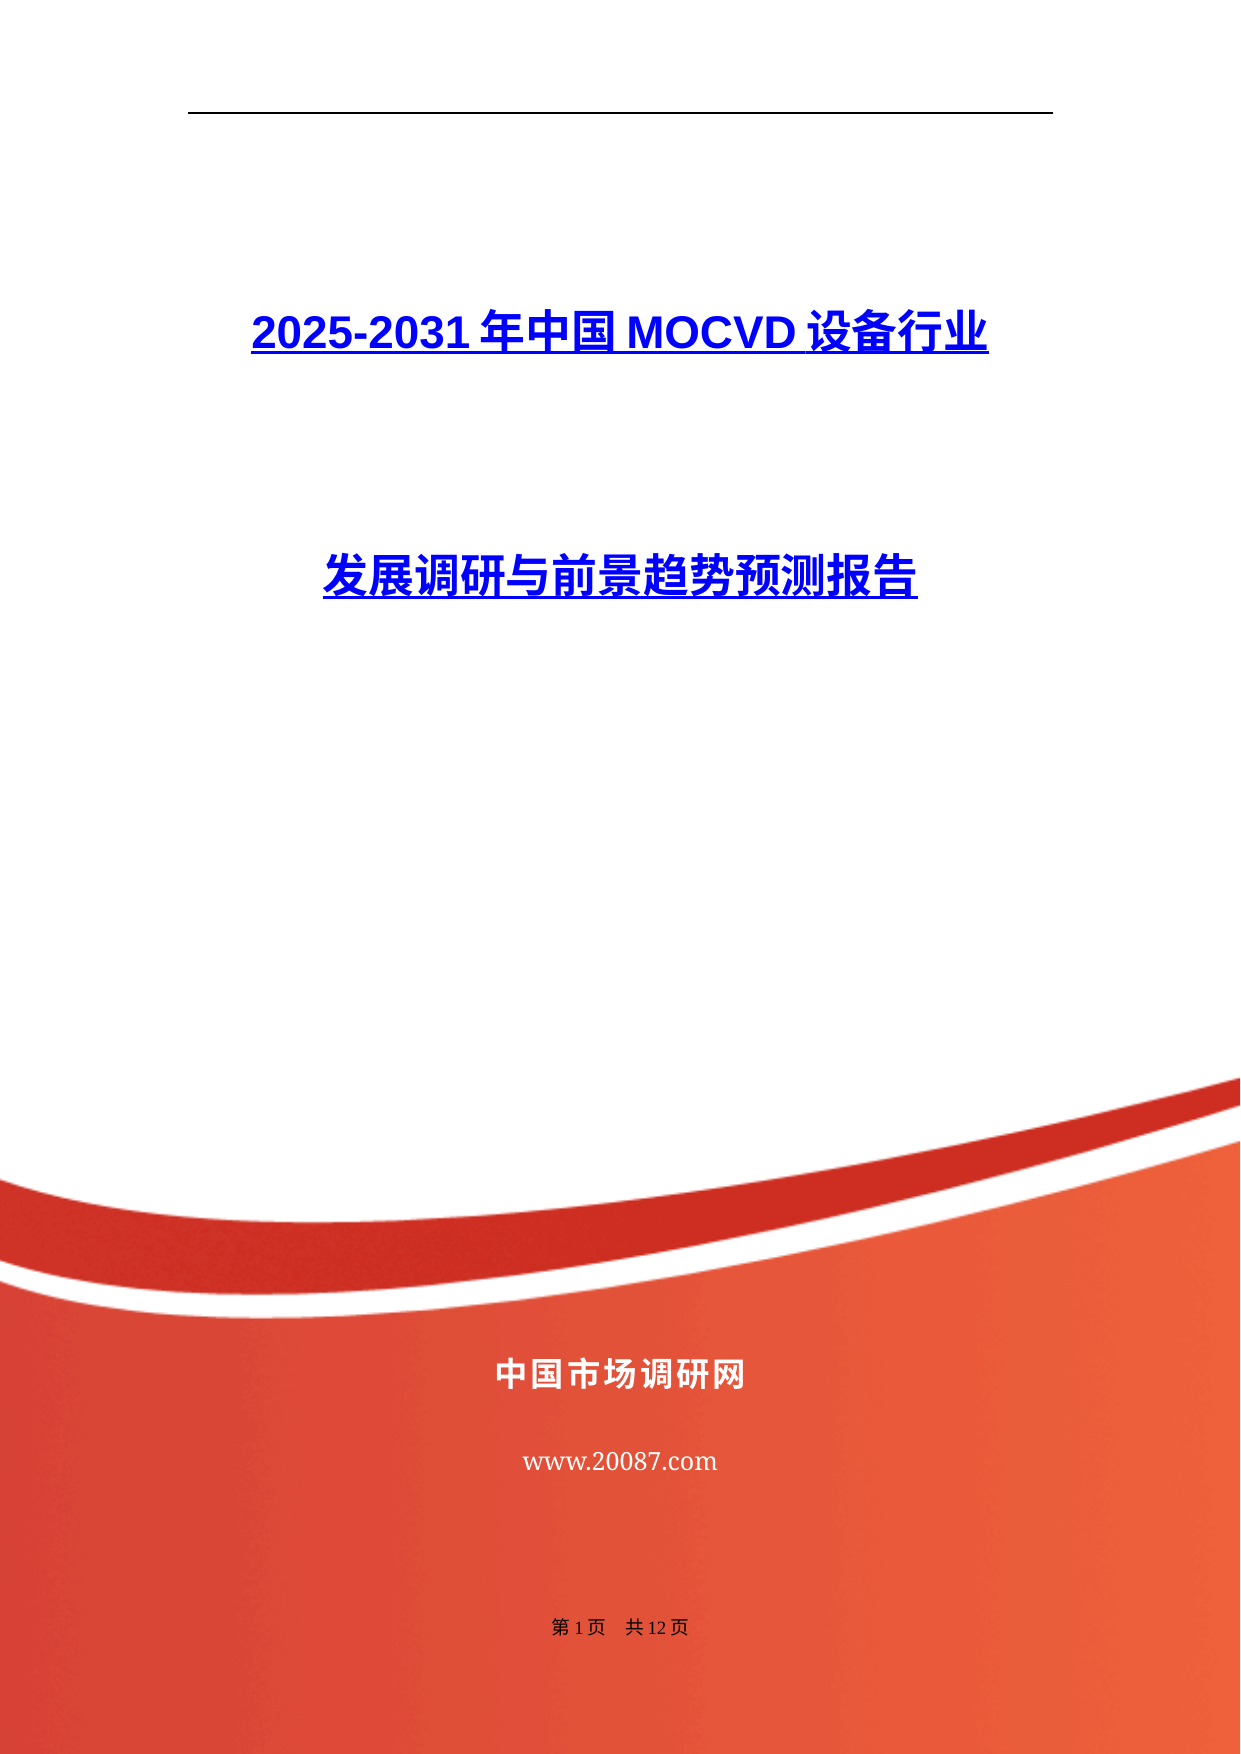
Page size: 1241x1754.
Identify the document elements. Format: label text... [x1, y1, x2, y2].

picture [0, 1006, 1241, 1754]
subtitle 中国市场调研网 [187, 1339, 1053, 1404]
text www.20087.com [187, 1428, 1053, 1493]
table_header 2025-2031年中国MOCVD设备行业发展调研与前景趋势预测报告 [188, 207, 1053, 773]
